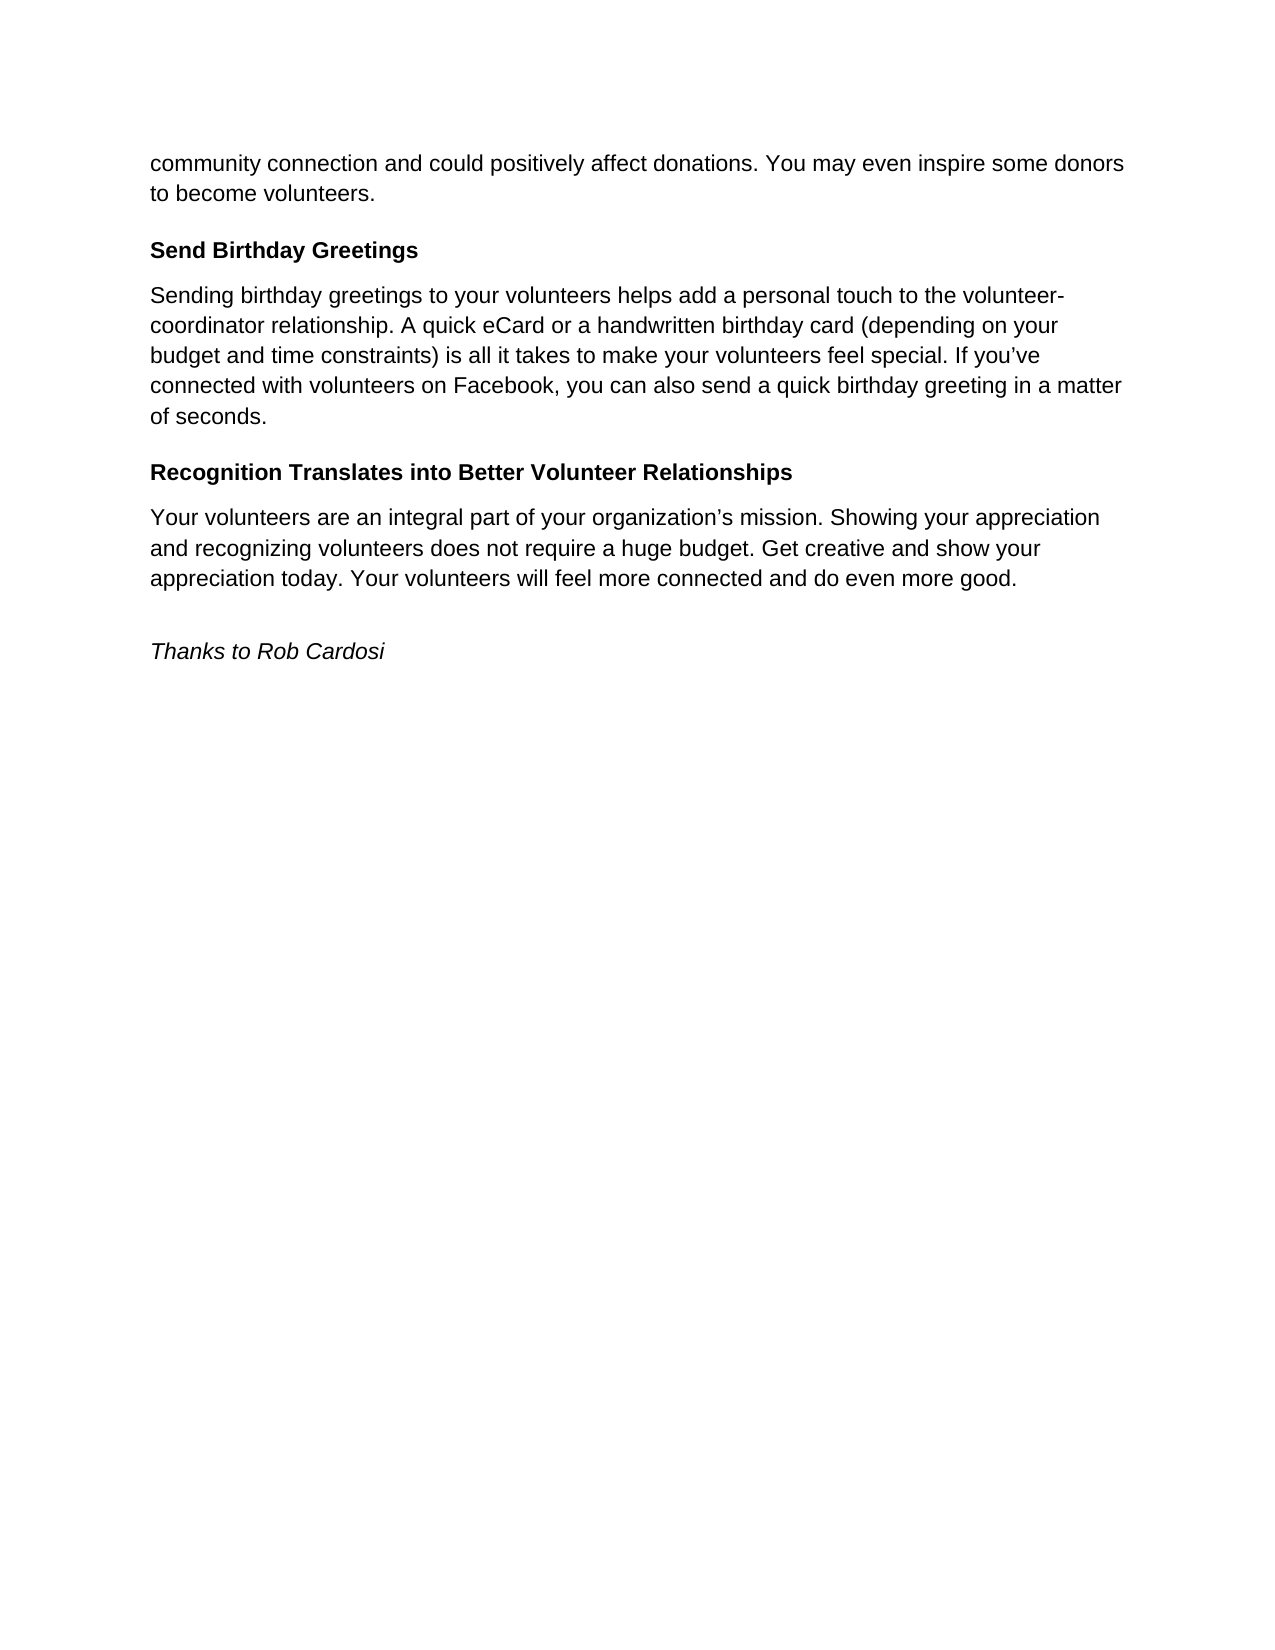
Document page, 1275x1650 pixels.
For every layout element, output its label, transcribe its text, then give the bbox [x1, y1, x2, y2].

subtitle Send Birthday Greetings [150, 210, 1125, 263]
text Sending birthday greetings to your volunteers helps add a personal touch to the volunteer-coordinator relationship. A quick eCard or a handwritten birthday card (depending on your budget and time constraints) is all it takes to make your volunteers feel special. If you’ve connected with volunteers on Facebook, you can also send a quick birthday greeting in a matter of seconds. [150, 282, 1125, 429]
text Thanks to Rob Cardosi [150, 638, 1125, 664]
subtitle Recognition Translates into Better Volunteer Relationships [150, 433, 1125, 486]
text Your volunteers are an integral part of your organization’s mission. Showing your appreciation and recognizing volunteers does not require a huge budget. Get creative and show your appreciation today. Your volunteers will feel more connected and do even more good. [150, 504, 1125, 591]
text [150, 150, 1125, 207]
